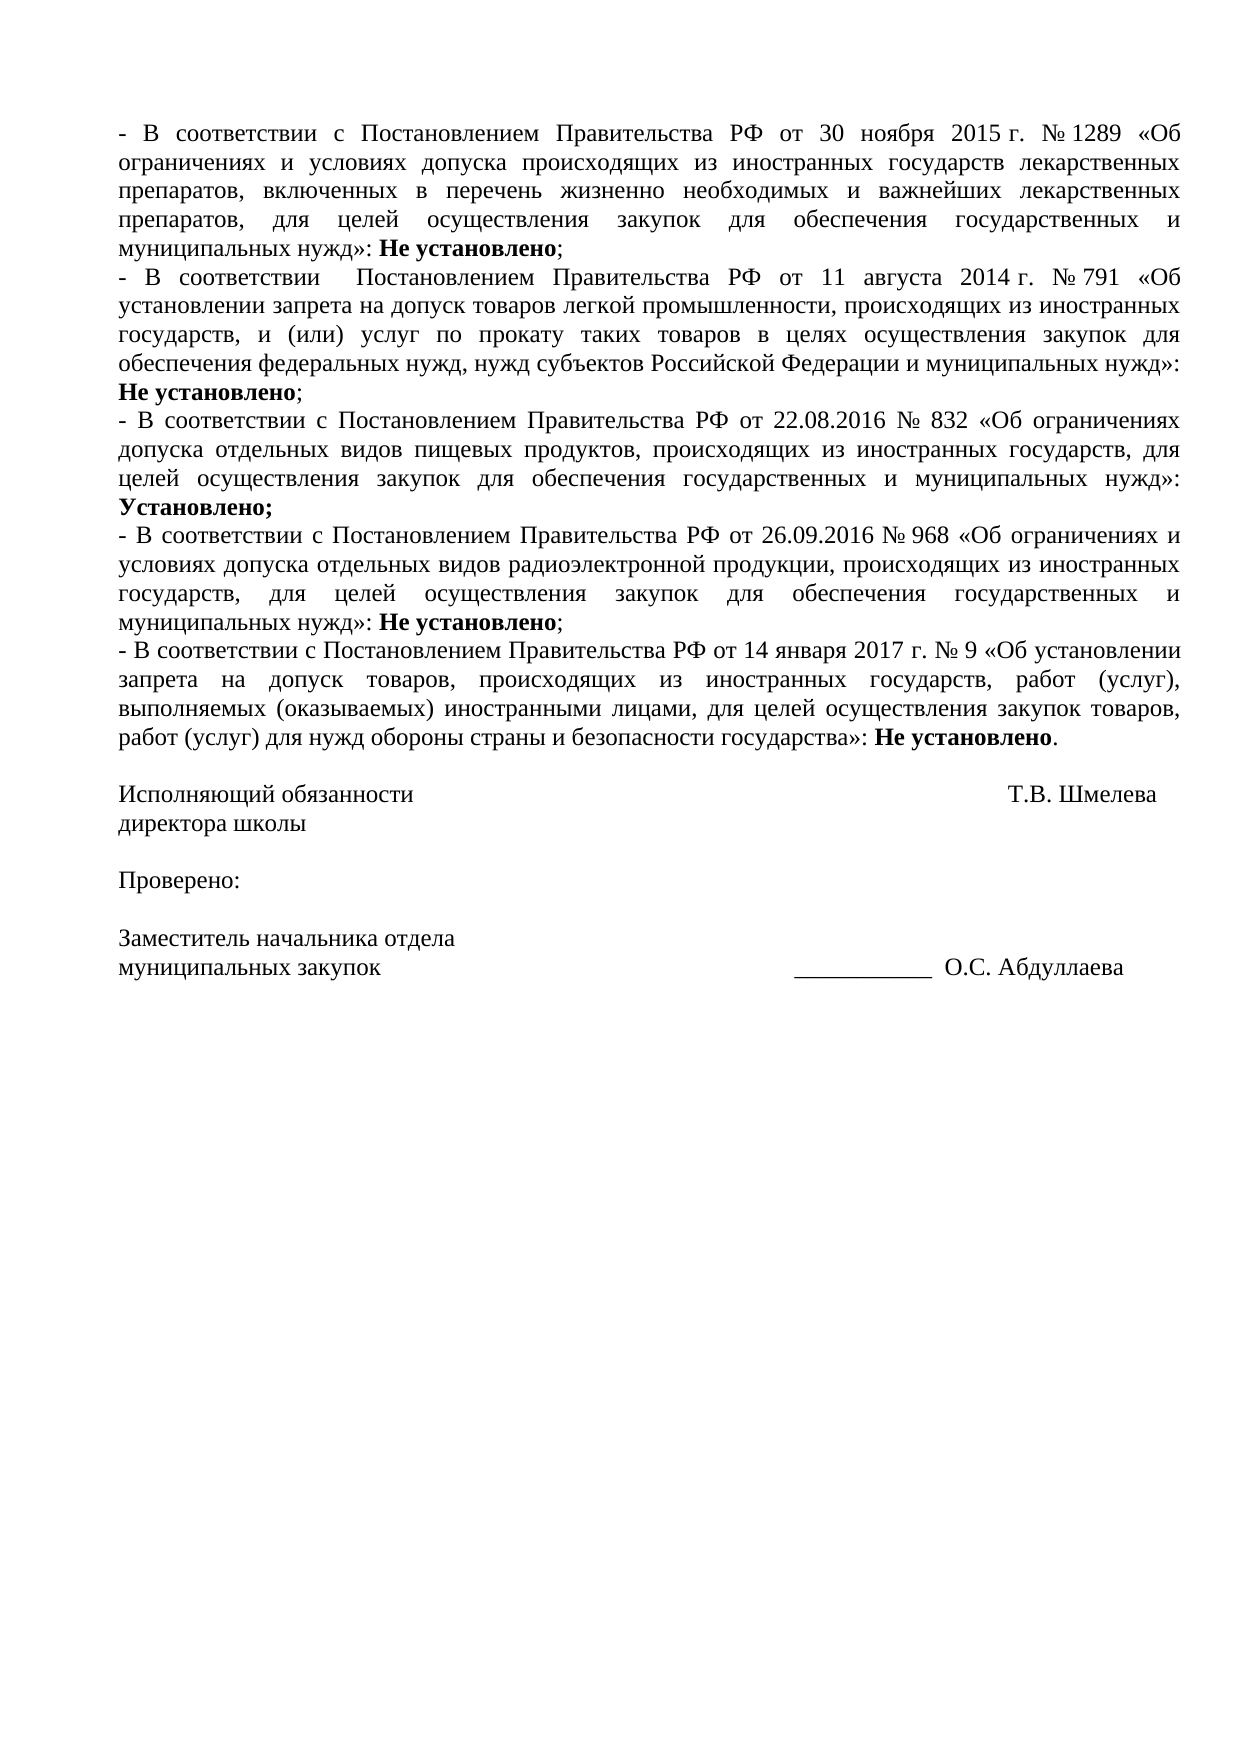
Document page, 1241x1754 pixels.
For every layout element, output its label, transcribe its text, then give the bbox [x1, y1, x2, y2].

text - В соответствии с Постановлением Правительства РФ от 30 ноября 2015 г. № 1289 «Об ограничениях и условиях допуска происходящих из иностранных государств лекарственных препаратов, включенных в перечень жизненно необходимых и важнейших лекарственных препаратов, для целей осуществления закупок для обеспечения государственных и муниципальных нужд»: Не установлено; [118, 118, 1181, 262]
table_header Т.В. Шмелева [546, 779, 1181, 837]
text муниципальных закупок ___________ О.С. Абдуллаева [118, 952, 1181, 981]
text - В соответствии с Постановлением Правительства РФ от 22.08.2016 № 832 «Об ограничениях допуска отдельных видов пищевых продуктов, происходящих из иностранных государств, для целей осуществления закупок для обеспечения государственных и муниципальных нужд»: Установлено; [118, 406, 1181, 521]
text - В соответствии Постановлением Правительства РФ от 11 августа 2014 г. № 791 «Об установлении запрета на допуск товаров легкой промышленности, происходящих из иностранных государств, и (или) услуг по прокату таких товаров в целях осуществления закупок для обеспечения федеральных нужд, нужд субъектов Российской Федерации и муниципальных нужд»: Не установлено; [118, 262, 1181, 406]
text Заместитель начальника отдела [118, 923, 1181, 952]
table_header Исполняющий обязанности директора школы [107, 779, 546, 837]
text - В соответствии с Постановлением Правительства РФ от 14 января 2017 г. № 9 «Об установлении запрета на допуск товаров, происходящих из иностранных государств, работ (услуг), выполняемых (оказываемых) иностранными лицами, для целей осуществления закупок товаров, работ (услуг) для нужд обороны страны и безопасности государства»: Не установлено. [118, 636, 1181, 751]
text Проверено: [118, 866, 1181, 894]
text - В соответствии с Постановлением Правительства РФ от 26.09.2016 № 968 «Об ограничениях и условиях допуска отдельных видов радиоэлектронной продукции, происходящих из иностранных государств, для целей осуществления закупок для обеспечения государственных и муниципальных нужд»: Не установлено; [118, 521, 1181, 636]
